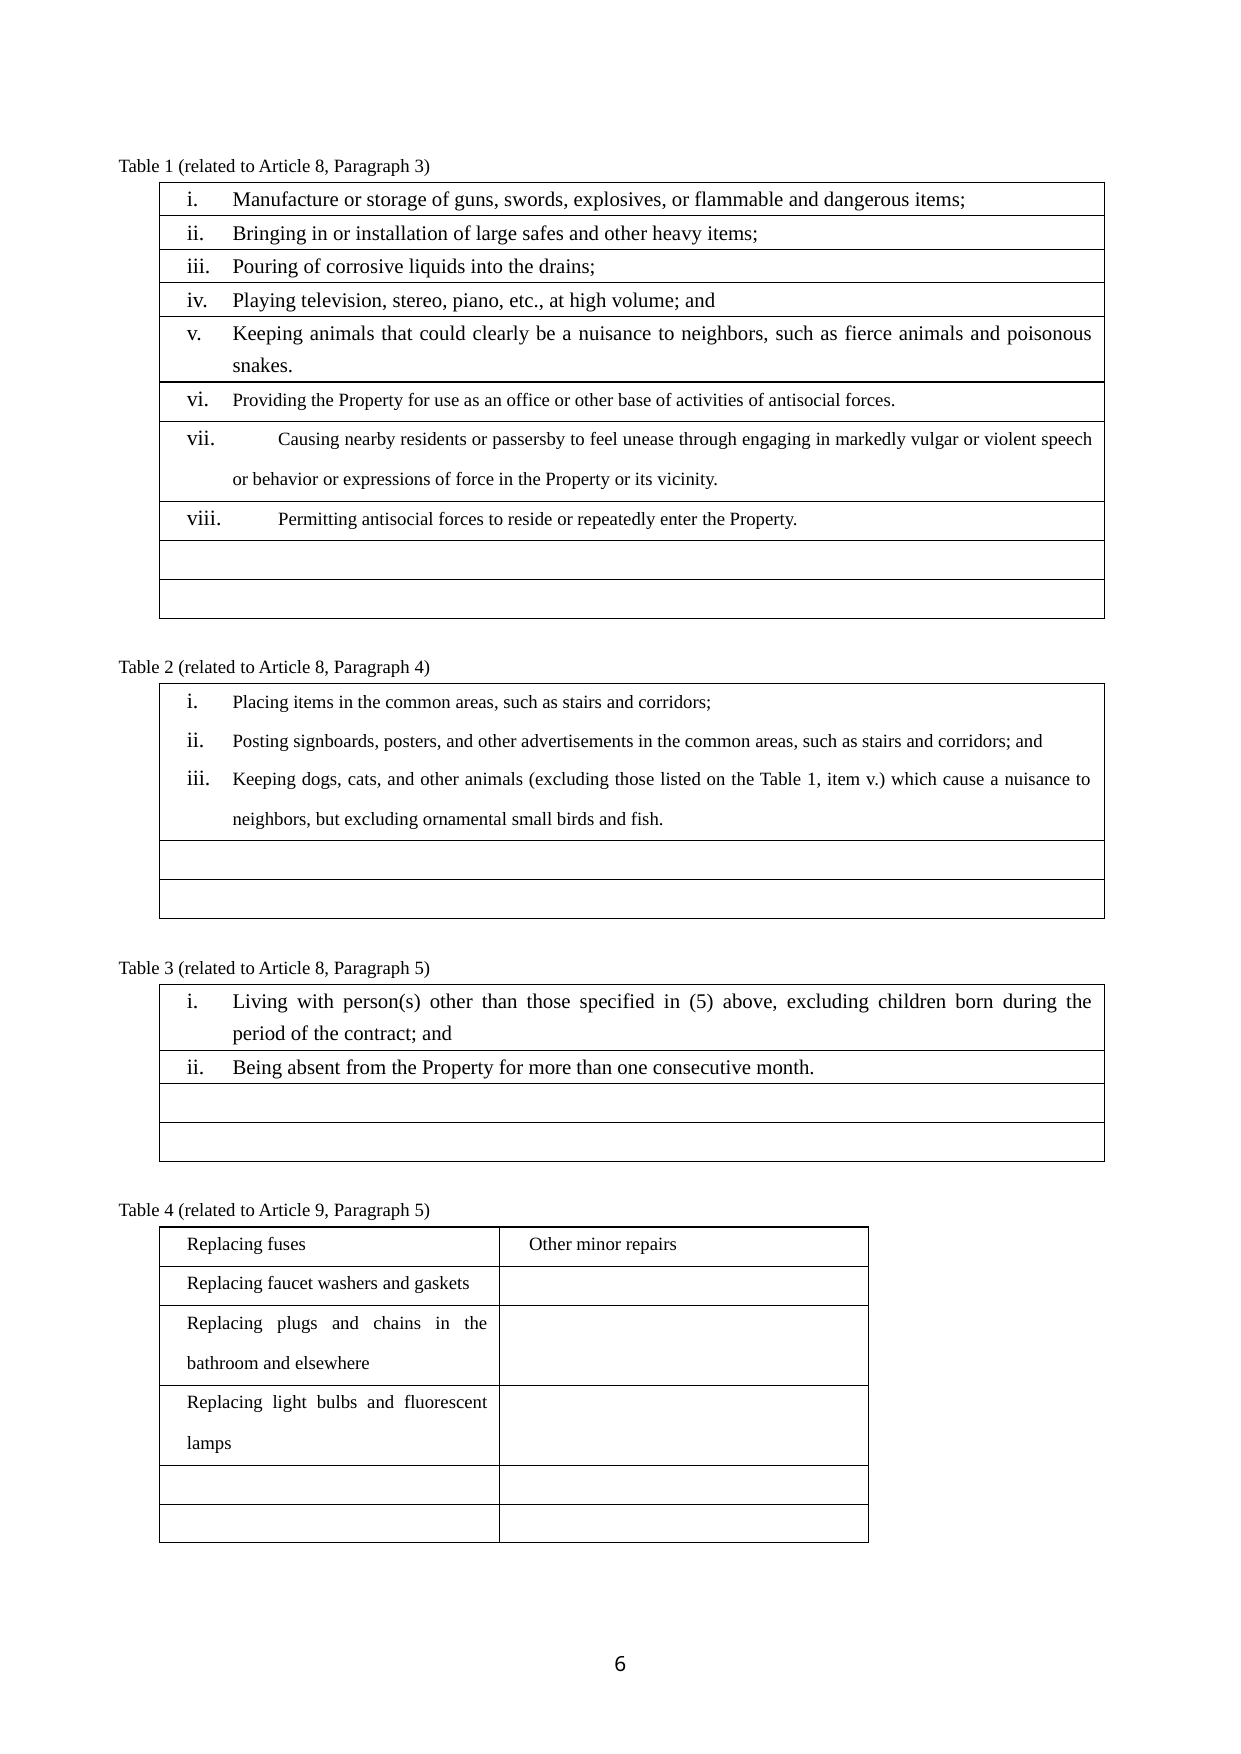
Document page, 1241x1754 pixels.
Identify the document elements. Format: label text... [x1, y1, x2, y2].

table_cell [160, 1466, 499, 1503]
table_cell Being absent from the Property for more than one consecutive month. [160, 1051, 1104, 1083]
table_cell Providing the Property for use as an office or other base of activities of antisocial forces. [160, 383, 1104, 421]
table_cell Playing television, stereo, piano, etc., at high volume; and [160, 283, 1104, 316]
table_cell [160, 541, 1104, 579]
table_cell Replacing faucet washers and gaskets [160, 1267, 499, 1305]
table_cell [160, 841, 1104, 879]
table_cell [500, 1505, 868, 1542]
table_header Placing items in the common areas, such as stairs and corridors; Posting signboards, posters, and other advertisements in the common areas, such as stairs and corridors; and Keeping dogs, cats, and other animals (excluding those listed on the Table 1, item v.) which cause a nuisance to neighbors, but excluding ornamental small birds and fish. [160, 684, 1104, 840]
table_cell Causing nearby residents or passersby to feel unease through engaging in markedly vulgar or violent speech or behavior or expressions of force in the Property or its vicinity. [160, 422, 1104, 501]
table_cell [500, 1306, 868, 1385]
text Table 1 (related to Article 8, Paragraph 3) [118, 149, 1122, 182]
table_cell Replacing light bulbs and fluorescent lamps [160, 1386, 499, 1465]
text Table 3 (related to Article 8, Paragraph 5) [118, 951, 1122, 984]
table_cell Replacing plugs and chains in the bathroom and elsewhere [160, 1306, 499, 1385]
table_header Replacing fuses [160, 1228, 499, 1266]
table_cell [160, 580, 1104, 617]
table_cell [160, 1505, 499, 1542]
table_cell Keeping animals that could clearly be a nuisance to neighbors, such as fierce animals and poisonous snakes. [160, 317, 1104, 381]
text Table 2 (related to Article 8, Paragraph 4) [118, 651, 1122, 683]
table_cell [500, 1386, 868, 1465]
table_cell [500, 1267, 868, 1305]
table_cell Permitting antisocial forces to reside or repeatedly enter the Property. [160, 502, 1104, 540]
table_cell Pouring of corrosive liquids into the drains; [160, 250, 1104, 282]
table_cell [160, 1123, 1104, 1161]
table_header Living with person(s) other than those specified in (5) above, excluding children born during the period of the contract; and [160, 985, 1104, 1049]
table_cell Bringing in or installation of large safes and other heavy items; [160, 216, 1104, 249]
table_header Manufacture or storage of guns, swords, explosives, or flammable and dangerous items; [160, 183, 1104, 215]
table_cell [500, 1466, 868, 1503]
table_header Other minor repairs [500, 1228, 868, 1266]
text Table 4 (related to Article 9, Paragraph 5) [118, 1194, 1122, 1226]
table_cell [160, 880, 1104, 918]
table_cell [160, 1084, 1104, 1122]
